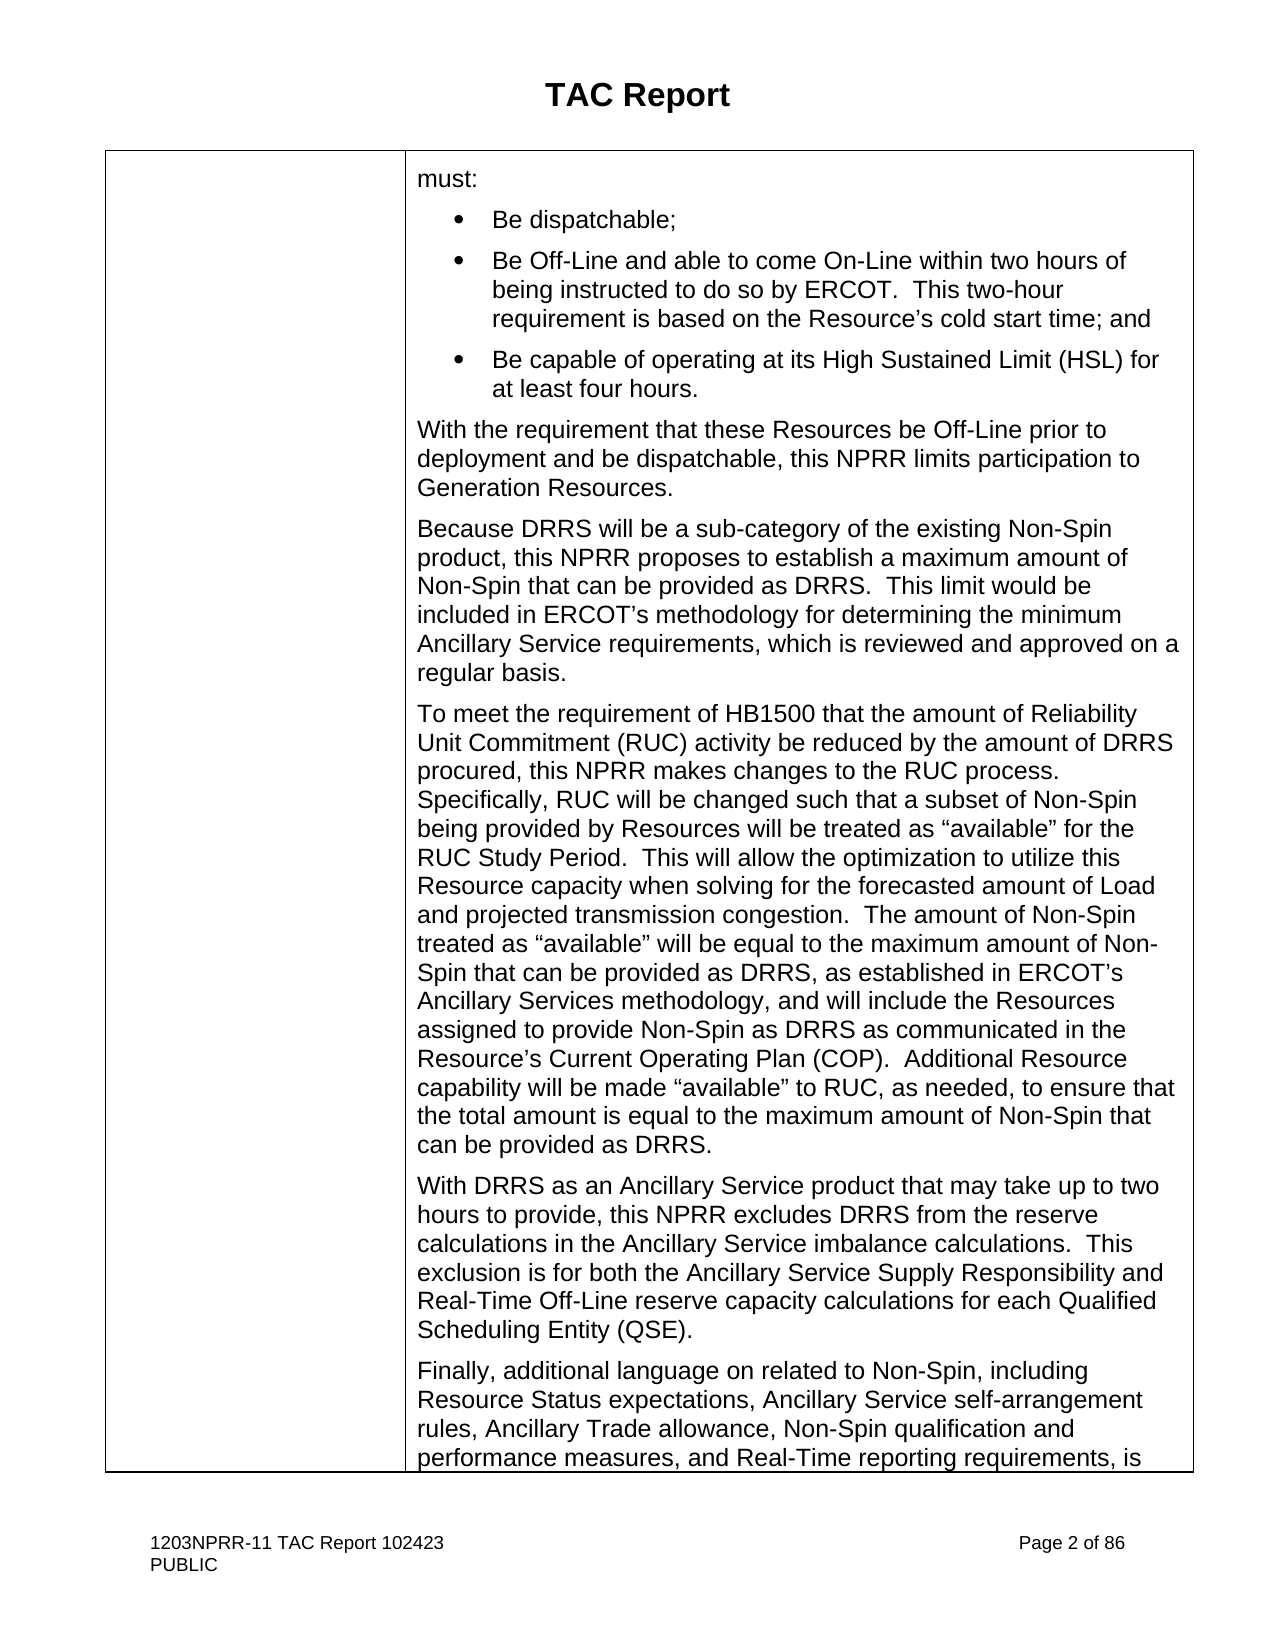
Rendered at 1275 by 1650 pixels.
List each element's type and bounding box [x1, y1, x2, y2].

table_cell [406, 151, 1193, 1471]
table_cell [106, 151, 405, 1471]
